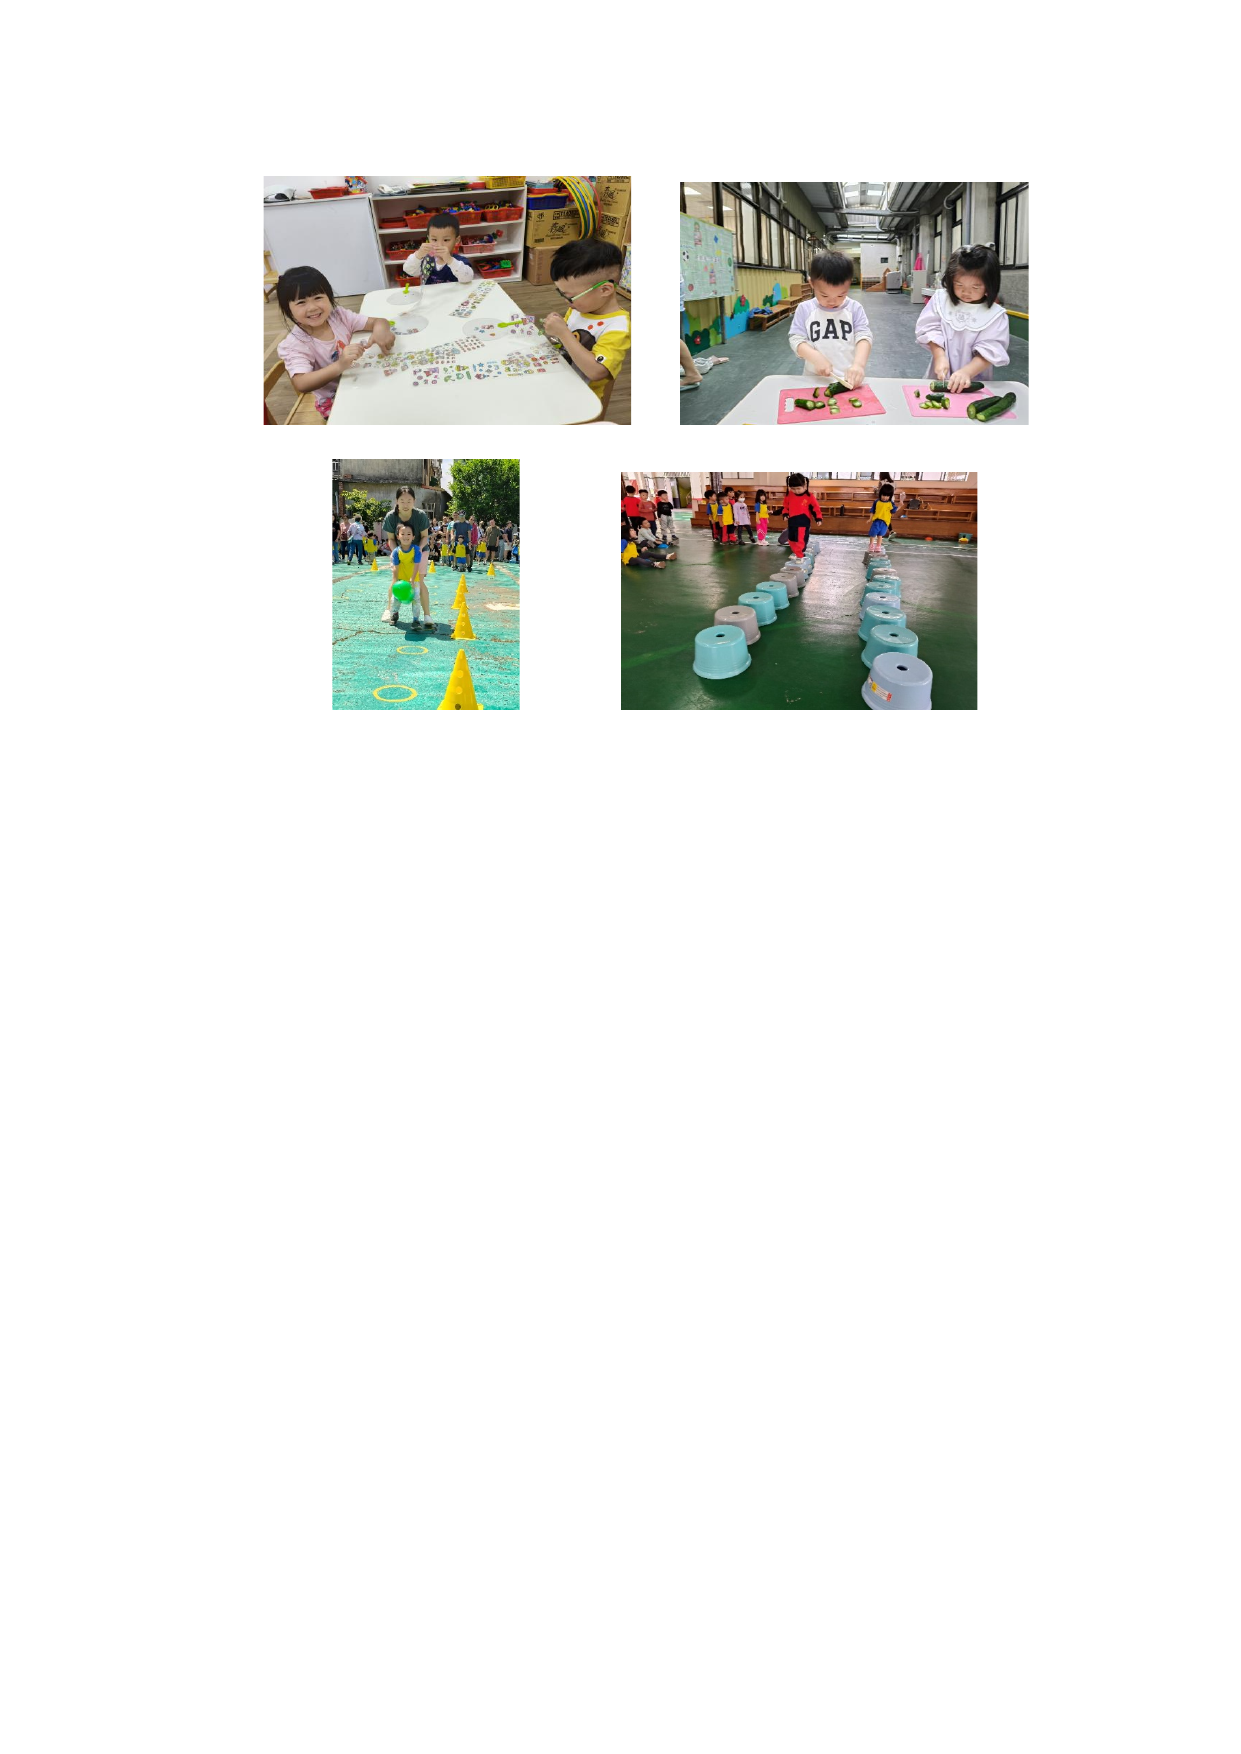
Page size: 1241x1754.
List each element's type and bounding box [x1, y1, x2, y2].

picture [621, 472, 978, 710]
picture [263, 176, 632, 425]
picture [680, 182, 1029, 425]
picture [332, 459, 520, 710]
